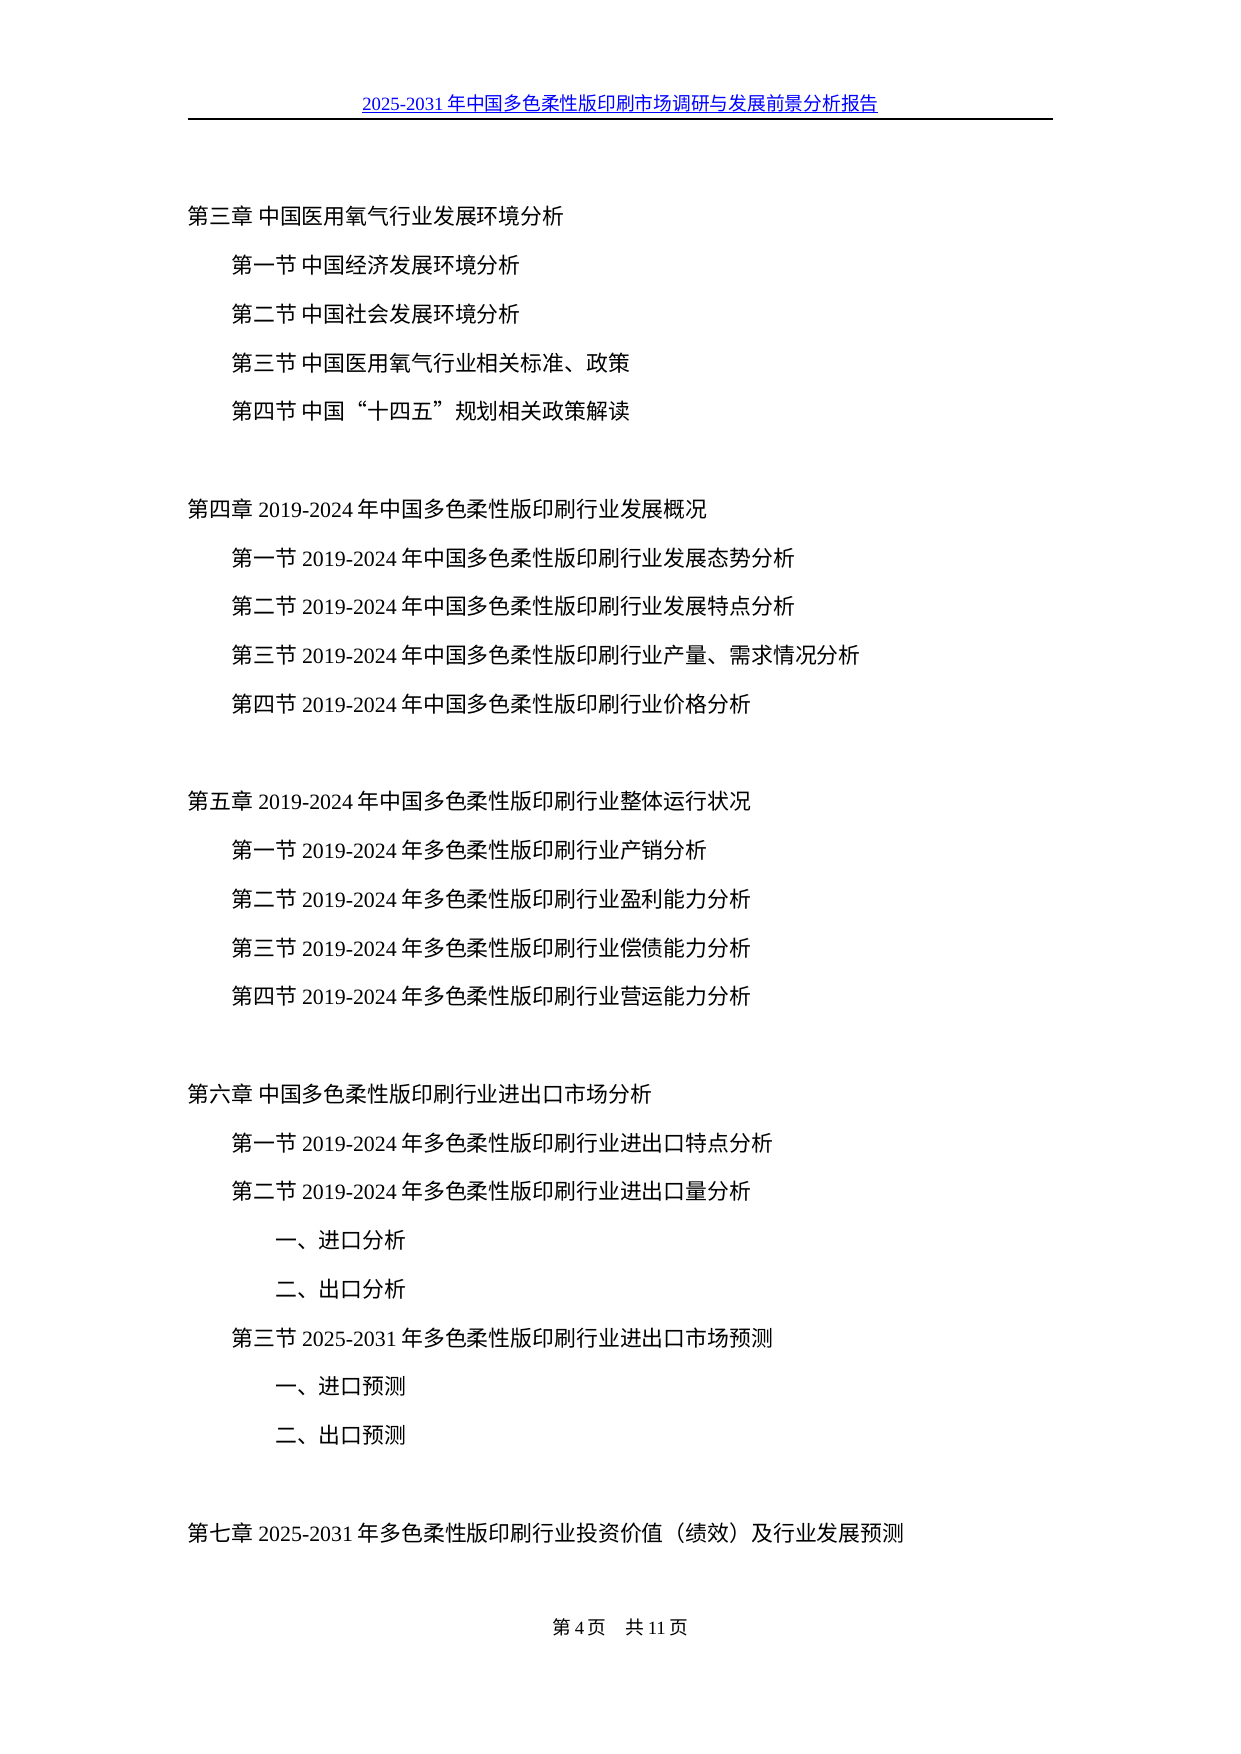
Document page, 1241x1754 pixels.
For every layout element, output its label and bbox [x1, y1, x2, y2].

text [187, 150, 1053, 1548]
